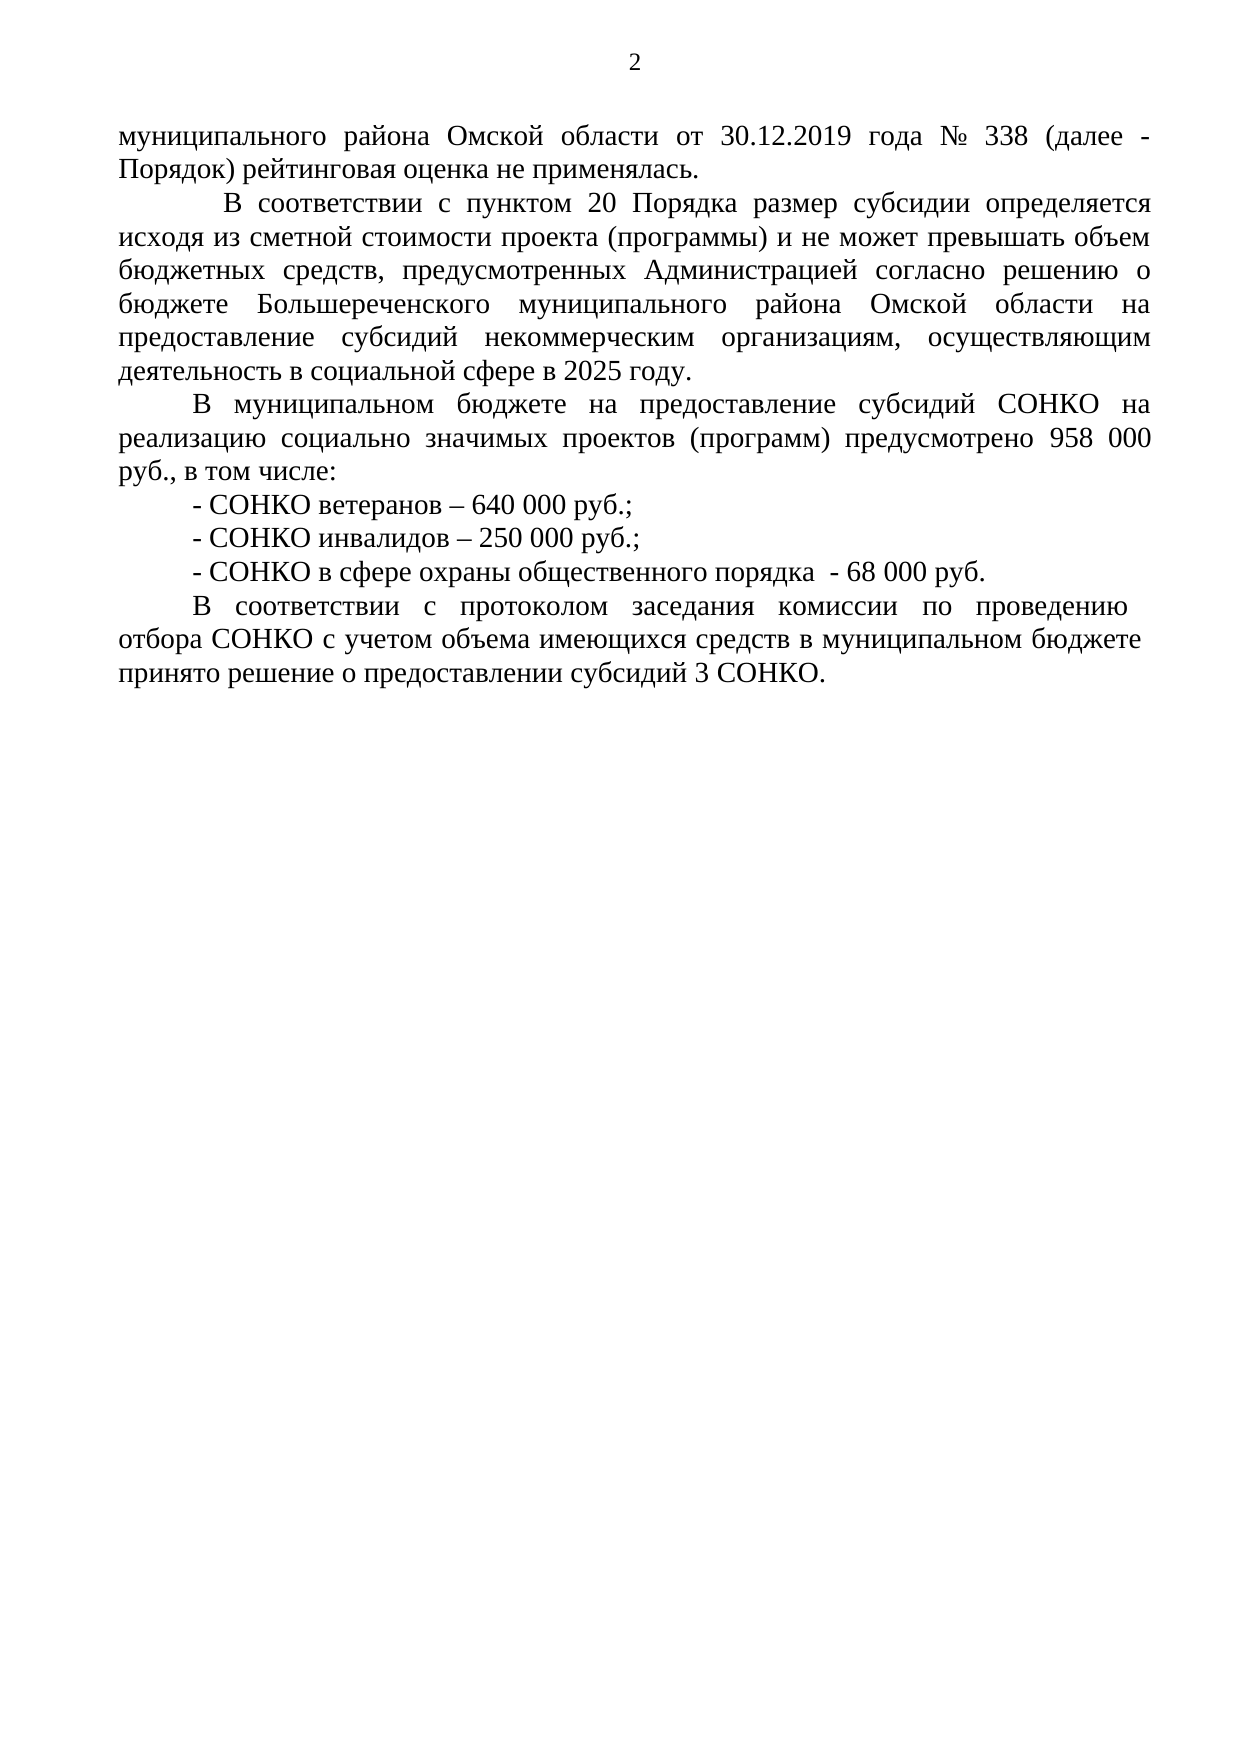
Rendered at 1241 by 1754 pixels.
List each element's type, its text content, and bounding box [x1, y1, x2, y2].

text - СОНКО инвалидов – 250 000 руб.; [118, 521, 1152, 554]
text В соответствии с протоколом заседания комиссии по проведению отбора СОНКО с учетом объема имеющихся средств в муниципальном бюджете принято решение о предоставлении субсидий 3 СОНКО. [118, 588, 1152, 688]
text В соответствии с пунктом 20 Порядка размер субсидии определяется исходя из сметной стоимости проекта (программы) и не может превышать объем бюджетных средств, предусмотренных Администрацией согласно решению о бюджете Большереченского муниципального района Омской области на предоставление субсидий некоммерческим организациям, осуществляющим деятельность в социальной сфере в 2025 году. [118, 185, 1152, 386]
text - СОНКО в сфере охраны общественного порядка - 68 000 руб. [118, 554, 1152, 588]
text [118, 118, 1152, 185]
text - СОНКО ветеранов – 640 000 руб.; [118, 487, 1152, 521]
text В муниципальном бюджете на предоставление субсидий СОНКО на реализацию социально значимых проектов (программ) предусмотрено 958 000 руб., в том числе: [118, 386, 1152, 487]
